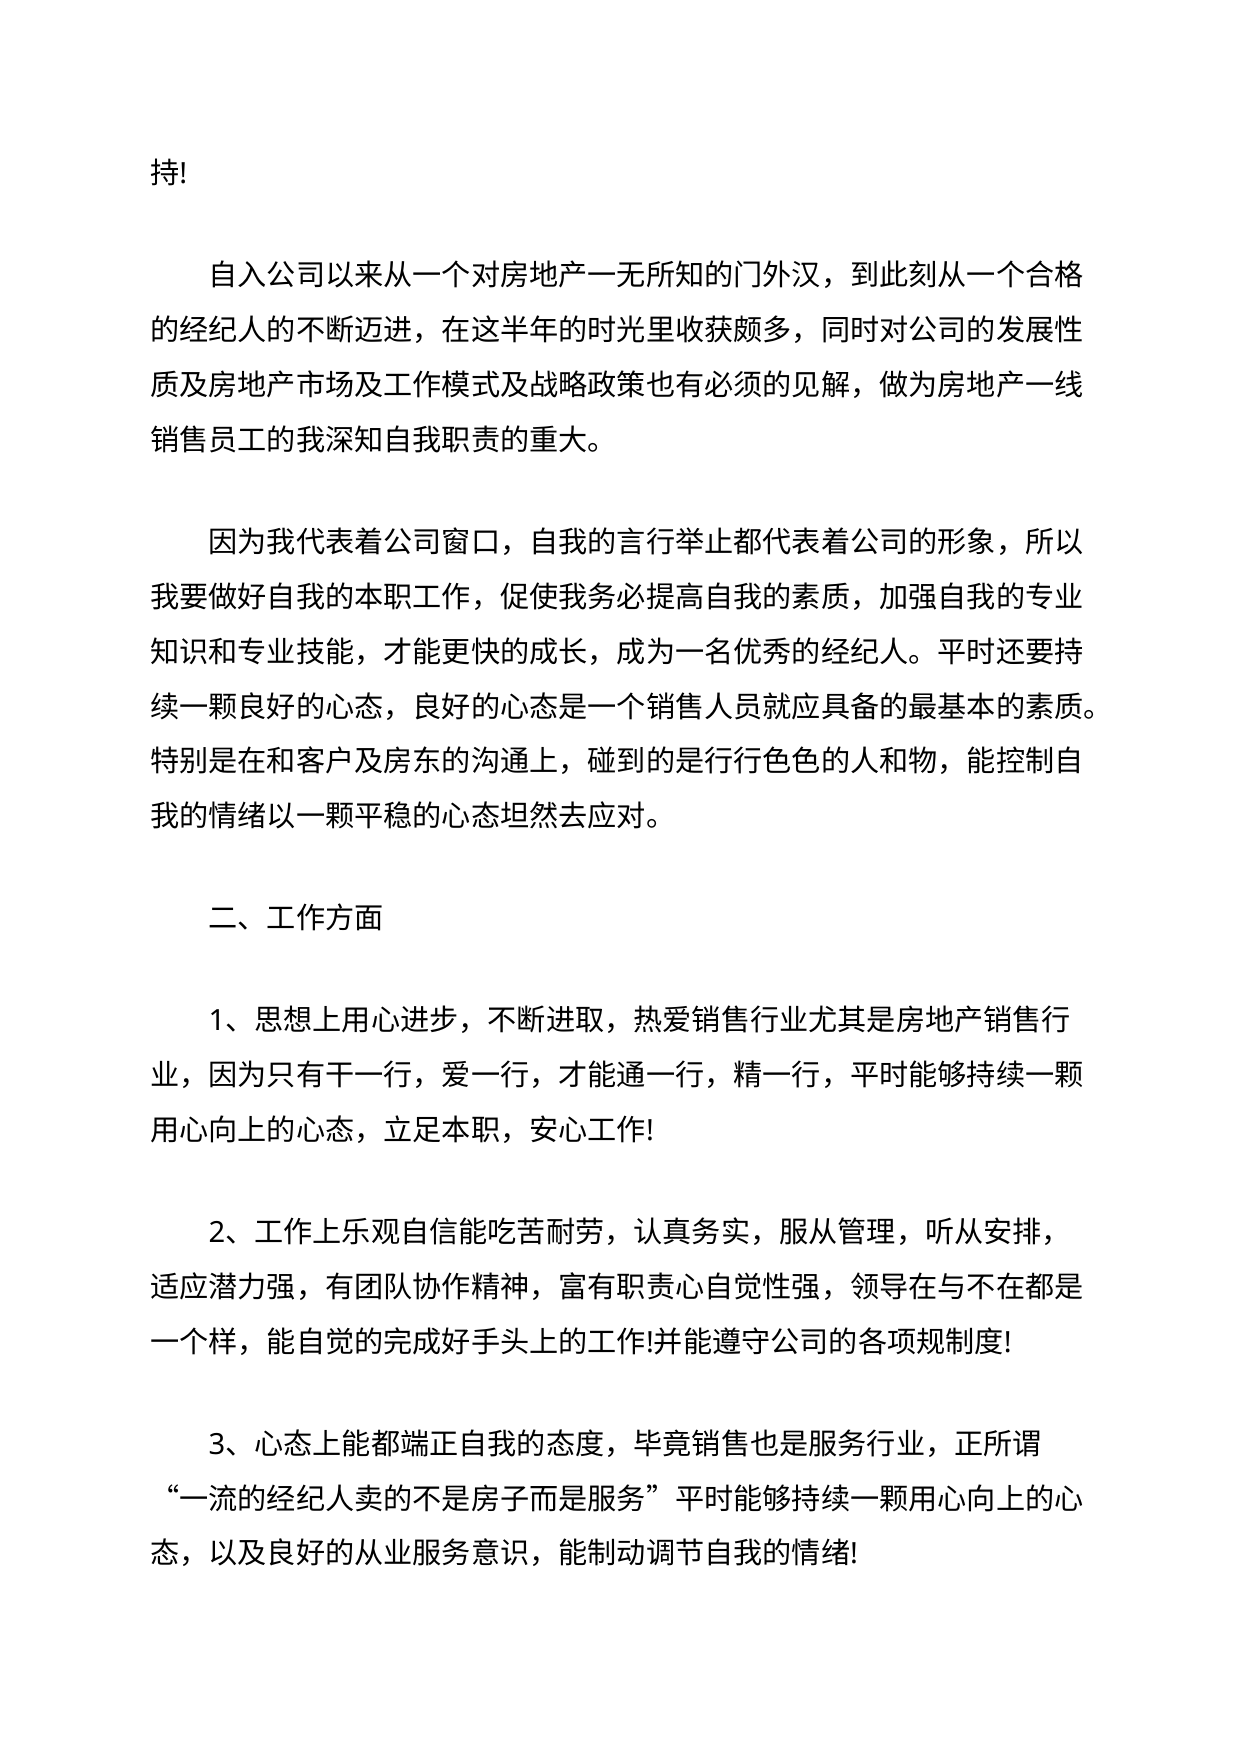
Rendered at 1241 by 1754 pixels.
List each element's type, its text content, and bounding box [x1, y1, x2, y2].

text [150, 150, 1090, 192]
text 因为我代表着公司窗口，自我的言行举止都代表着公司的形象，所以我要做好自我的本职工作，促使我务必提高自我的素质，加强自我的专业知识和专业技能，才能更快的成长，成为一名优秀的经纪人。平时还要持续一颗良好的心态，良好的心态是一个销售人员就应具备的最基本的素质。特别是在和客户及房东的沟通上，碰到的是行行色色的人和物，能控制自我的情绪以一颗平稳的心态坦然去应对。 [150, 518, 1090, 835]
text 自入公司以来从一个对房地产一无所知的门外汉，到此刻从一个合格的经纪人的不断迈进，在这半年的时光里收获颇多，同时对公司的发展性质及房地产市场及工作模式及战略政策也有必须的见解，做为房地产一线销售员工的我深知自我职责的重大。 [150, 252, 1090, 459]
text 二、工作方面 [150, 895, 1090, 937]
text 3、心态上能都端正自我的态度，毕竟销售也是服务行业，正所谓“一流的经纪人卖的不是房子而是服务”平时能够持续一颗用心向上的心态，以及良好的从业服务意识，能制动调节自我的情绪! [150, 1420, 1090, 1572]
text 2、工作上乐观自信能吃苦耐劳，认真务实，服从管理，听从安排，适应潜力强，有团队协作精神，富有职责心自觉性强，领导在与不在都是一个样，能自觉的完成好手头上的工作!并能遵守公司的各项规制度! [150, 1208, 1090, 1361]
text 1、思想上用心进步，不断进取，热爱销售行业尤其是房地产销售行业，因为只有干一行，爱一行，才能通一行，精一行，平时能够持续一颗用心向上的心态，立足本职，安心工作! [150, 996, 1090, 1149]
